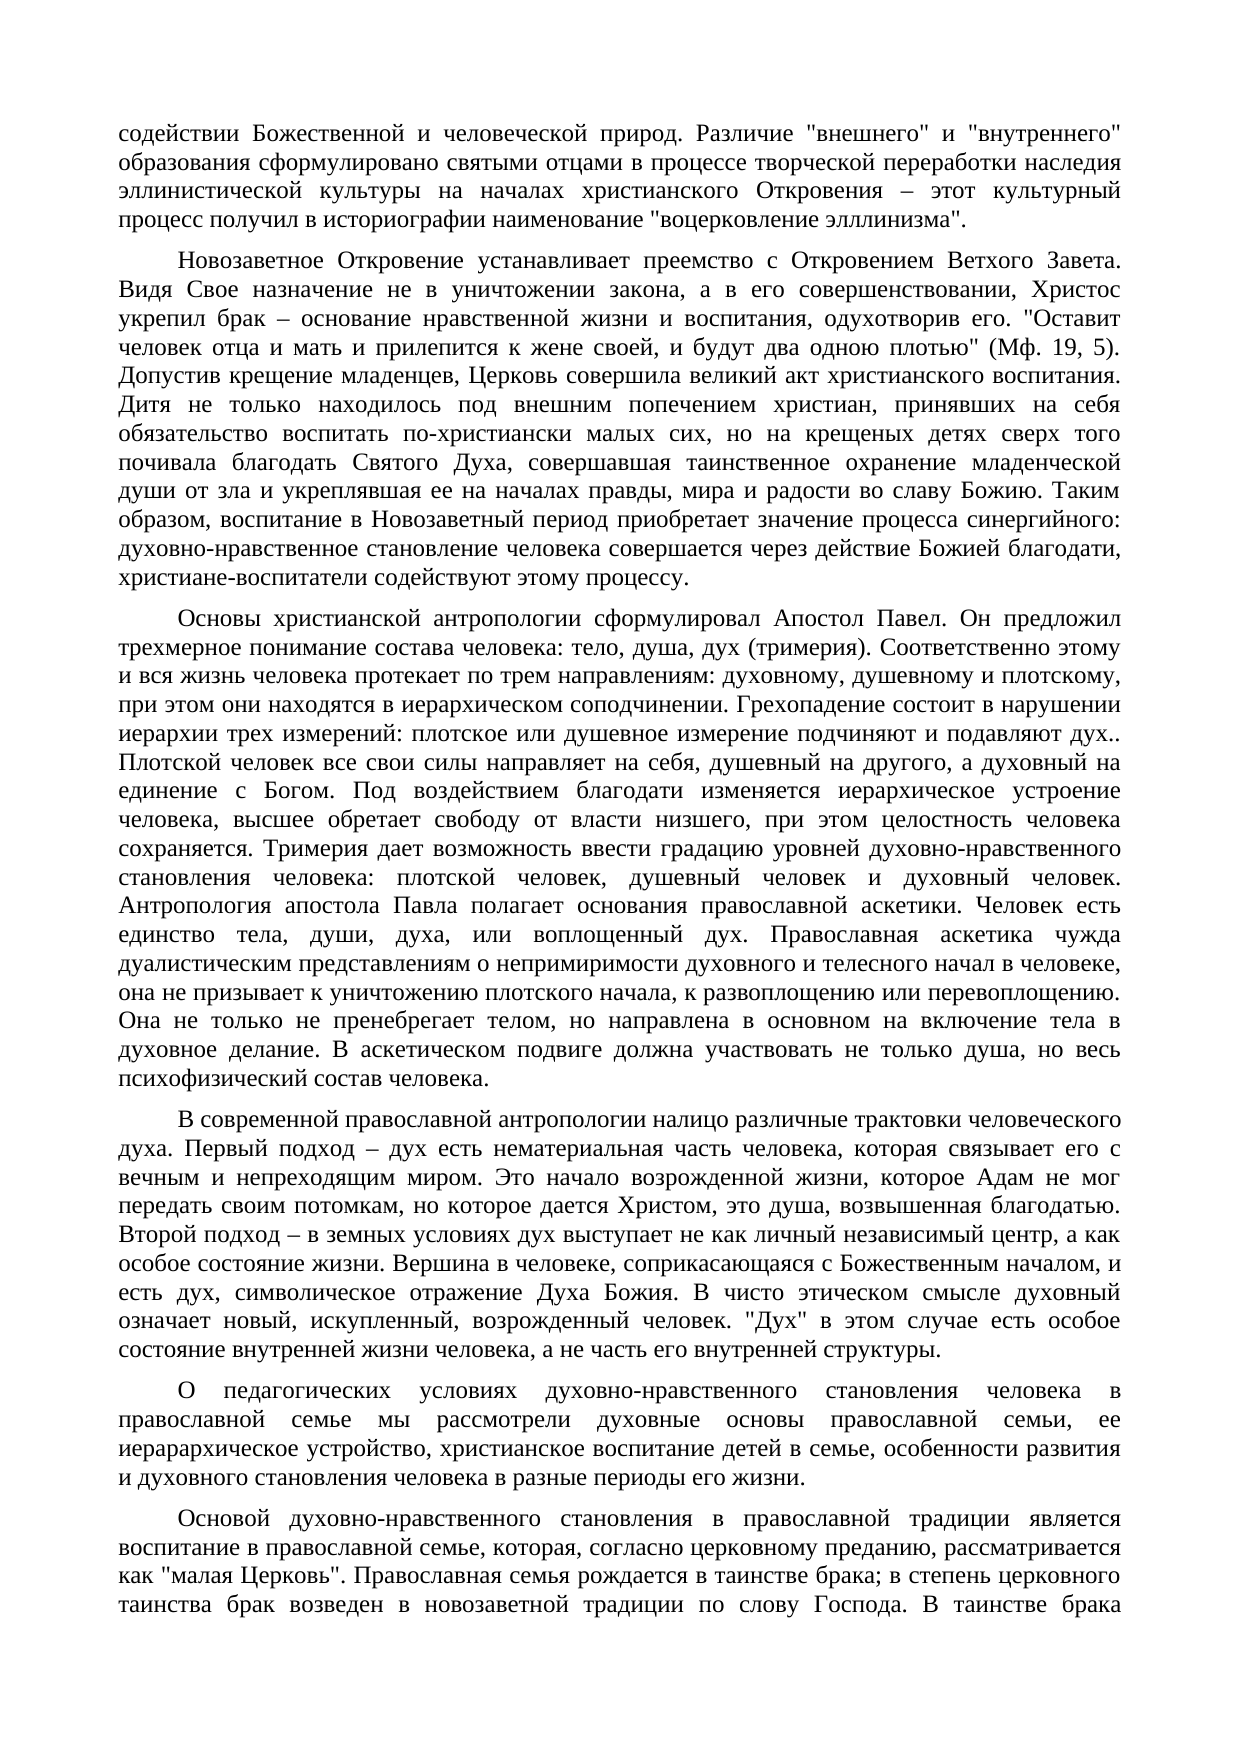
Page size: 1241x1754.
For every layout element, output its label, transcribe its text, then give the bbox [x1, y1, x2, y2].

text Новозаветное Откровение устанавливает преемство с Откровением Ветхого Завета. Видя Свое назначение не в уничтожении закона, а в его совершенствовании, Христос укрепил брак – основание нравственной жизни и воспитания, одухотворив его. "Оставит человек отца и мать и прилепится к жене своей, и будут два одною плотью" (Мф. 19, 5). Допустив крещение младенцев, Церковь совершила великий акт христианского воспитания. Дитя не только находилось под внешним попечением христиан, принявших на себя обязательство воспитать по-христиански малых сих, но на крещеных детях сверх того почивала благодать Святого Духа, совершавшая таинственное охранение младенческой души от зла и укреплявшая ее на началах правды, мира и радости во славу Божию. Таким образом, воспитание в Новозаветный период приобретает значение процесса синергийного: духовно-нравственное становление человека совершается через действие Божией благодати, христиане-воспитатели содействуют этому процессу. [118, 246, 1122, 591]
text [118, 118, 1122, 233]
text Основы христианской антропологии сформулировал Апостол Павел. Он предложил трехмерное понимание состава человека: тело, душа, дух (тримерия). Соответственно этому и вся жизнь человека протекает по трем направлениям: духовному, душевному и плотскому, при этом они находятся в иерархическом соподчинении. Грехопадение состоит в нарушении иерархии трех измерений: плотское или душевное измерение подчиняют и подавляют дух.. Плотской человек все свои силы направляет на себя, душевный на другого, а духовный на единение с Богом. Под воздействием благодати изменяется иерархическое устроение человека, высшее обретает свободу от власти низшего, при этом целостность человека сохраняется. Тримерия дает возможность ввести градацию уровней духовно-нравственного становления человека: плотской человек, душевный человек и духовный человек. Антропология апостола Павла полагает основания православной аскетики. Человек есть единство тела, души, духа, или воплощенный дух. Православная аскетика чужда дуалистическим представлениям о непримиримости духовного и телесного начал в человеке, она не призывает к уничтожению плотского начала, к развоплощению или перевоплощению. Она не только не пренебрегает телом, но направлена в основном на включение тела в духовное делание. В аскетическом подвиге должна участвовать не только душа, но весь психофизический состав человека. [118, 603, 1122, 1092]
text О педагогических условиях духовно-нравственного становления человека в православной семье мы рассмотрели духовные основы православной семьи, ее иерарархическое устройство, христианское воспитание детей в семье, особенности развития и духовного становления человека в разные периоды его жизни. [118, 1376, 1122, 1491]
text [118, 1503, 1122, 1618]
text В современной православной антропологии налицо различные трактовки человеческого духа. Первый подход – дух есть нематериальная часть человека, которая связывает его с вечным и непреходящим миром. Это начало возрожденной жизни, которое Адам не мог передать своим потомкам, но которое дается Христом, это душа, возвышенная благодатью. Второй подход – в земных условиях дух выступает не как личный независимый центр, а как особое состояние жизни. Вершина в человеке, соприкасающаяся с Божественным началом, и есть дух, символическое отражение Духа Божия. В чисто этическом смысле духовный означает новый, искупленный, возрожденный человек. "Дух" в этом случае есть особое состояние внутренней жизни человека, а не часть его внутренней структуры. [118, 1104, 1122, 1363]
